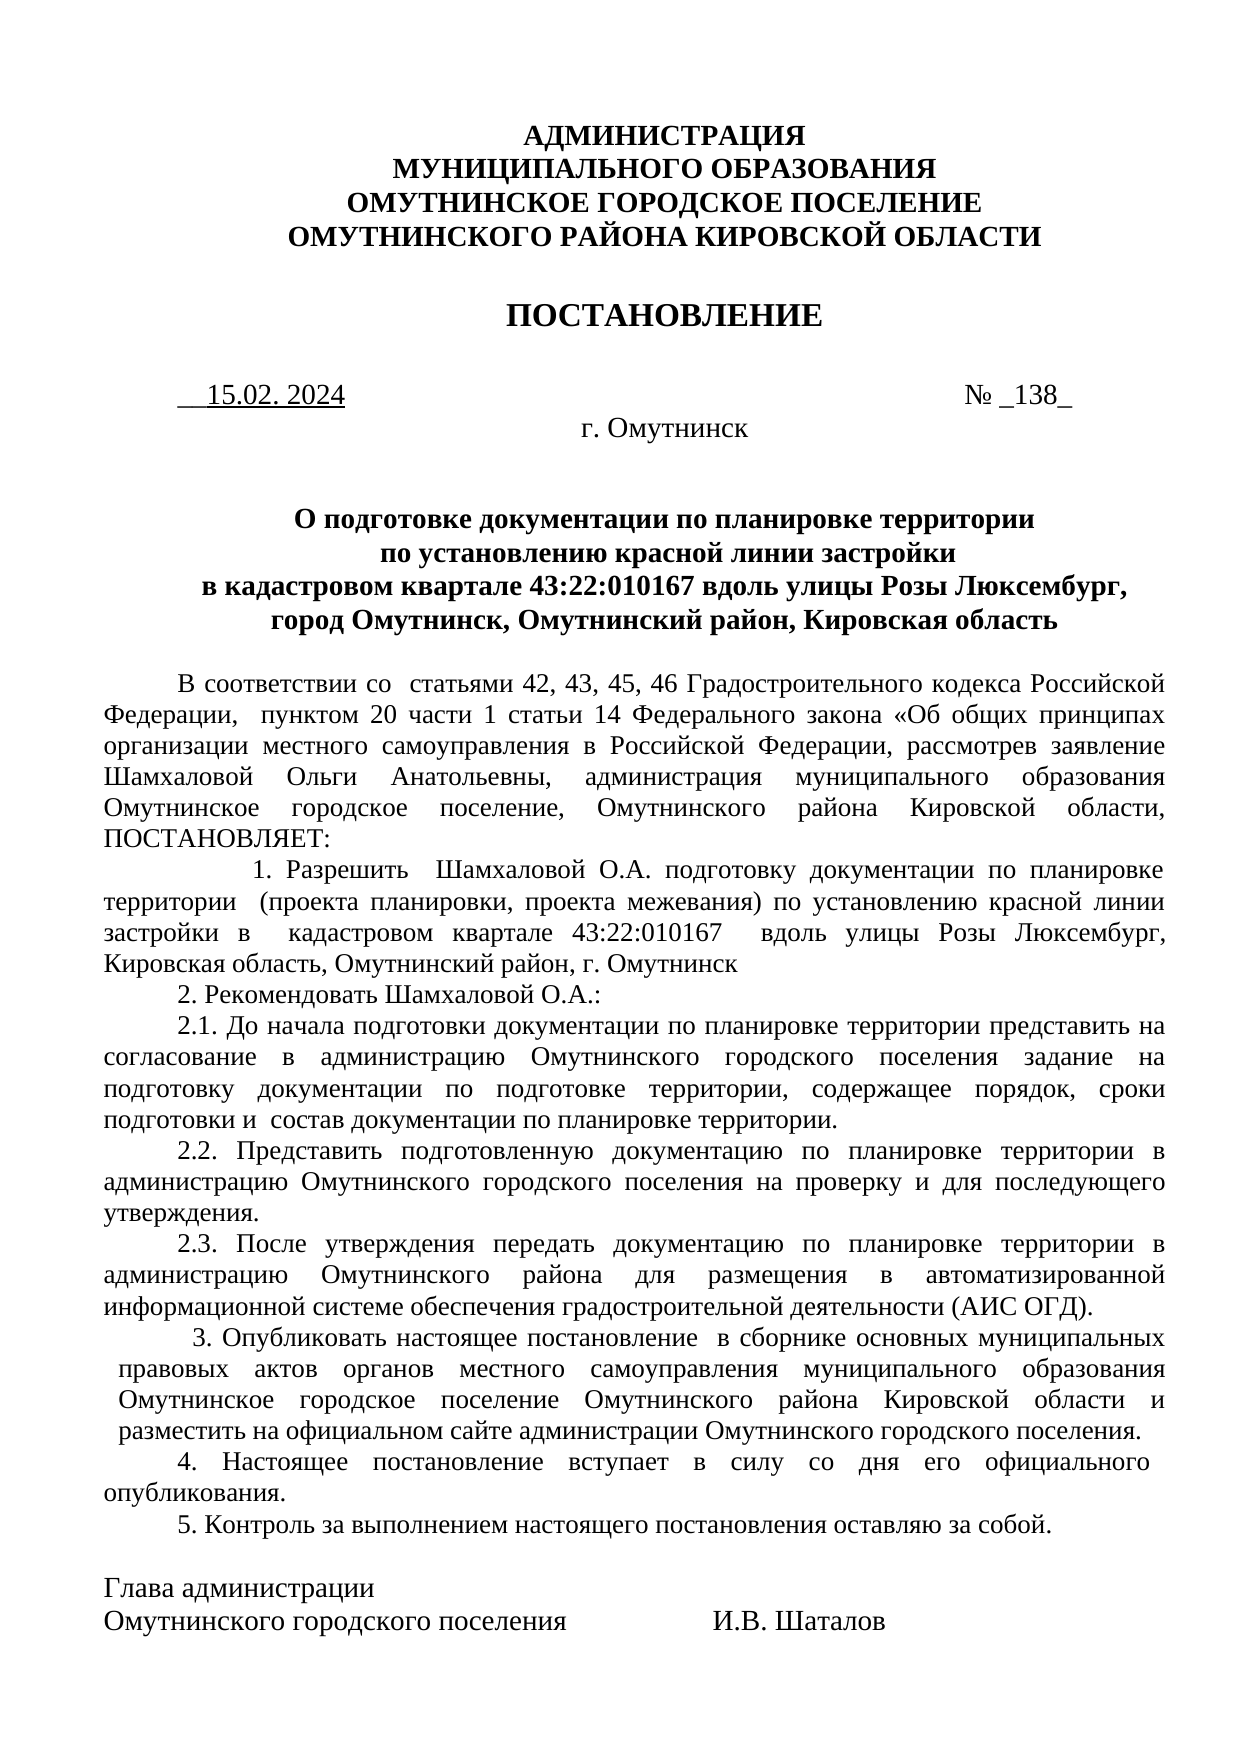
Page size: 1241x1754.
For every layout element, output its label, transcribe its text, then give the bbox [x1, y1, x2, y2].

text 2. Рекомендовать Шамхаловой О.А.: [103, 978, 1167, 1009]
text ОМУТНИНСКОЕ ГОРОДСКОЕ ПОСЕЛЕНИЕ [177, 185, 1152, 219]
text 2.3. После утверждения передать документацию по планировке территории в администрацию Омутнинского района для размещения в автоматизированной информационной системе обеспечения градостроительной деятельности (АИС ОГД). [103, 1227, 1167, 1321]
text город Омутнинск, Омутнинский район, Кировская область [177, 602, 1152, 636]
text 2.2. Представить подготовленную документацию по планировке территории в администрацию Омутнинского городского поселения на проверку и для последующего утверждения. [103, 1134, 1167, 1227]
text МУНИЦИПАЛЬНОГО ОБРАЗОВАНИЯ [177, 152, 1152, 185]
text АДМИНИСТРАЦИЯ [177, 118, 1152, 152]
text 1. Разрешить Шамхаловой О.А. подготовку документации по планировке территории (проекта планировки, проекта межевания) по установлению красной линии застройки в кадастровом квартале 43:22:010167 вдоль улицы Розы Люксембург, Кировская область, Омутнинский район, г. Омутнинск [103, 854, 1167, 978]
text г. Омутнинск [177, 410, 1152, 444]
text Омутнинского городского поселения И.В. Шаталов [103, 1603, 1152, 1637]
text 4. Настоящее постановление вступает в силу со дня его официального опубликования. [103, 1445, 1152, 1508]
text 3. Опубликовать настоящее постановление в сборнике основных муниципальных правовых актов органов местного самоуправления муниципального образования Омутнинское городское поселение Омутнинского района Кировской области и разместить на официальном сайте администрации Омутнинского городского поселения. [118, 1321, 1167, 1445]
text 5. Контроль за выполнением настоящего постановления оставляю за собой. [103, 1508, 1152, 1539]
text в кадастровом квартале 43:22:010167 вдоль улицы Розы Люксембург, [177, 568, 1152, 602]
text Глава администрации [103, 1570, 1152, 1603]
text В соответствии со статьями 42, 43, 45, 46 Градостроительного кодекса Российской Федерации, пунктом 20 части 1 статьи 14 Федерального закона «Об общих принципах организации местного самоуправления в Российской Федерации, рассмотрев заявление Шамхаловой Ольги Анатольевны, администрация муниципального образования Омутнинское городское поселение, Омутнинского района Кировской области, ПОСТАНОВЛЯЕТ: [103, 667, 1167, 854]
text __15.02. 2024 № _138_ [177, 377, 1152, 410]
text ПОСТАНОВЛЕНИЕ [177, 295, 1152, 334]
text ОМУТНИНСКОГО РАЙОНА КИРОВСКОЙ ОБЛАСТИ [177, 219, 1152, 252]
text О подготовке документации по планировке территории [177, 501, 1152, 535]
text по установлению красной линии застройки [177, 535, 1152, 568]
text 2.1. До начала подготовки документации по планировке территории представить на согласование в администрацию Омутнинского городского поселения задание на подготовку документации по подготовке территории, содержащее порядок, сроки подготовки и состав документации по планировке территории. [103, 1009, 1167, 1134]
